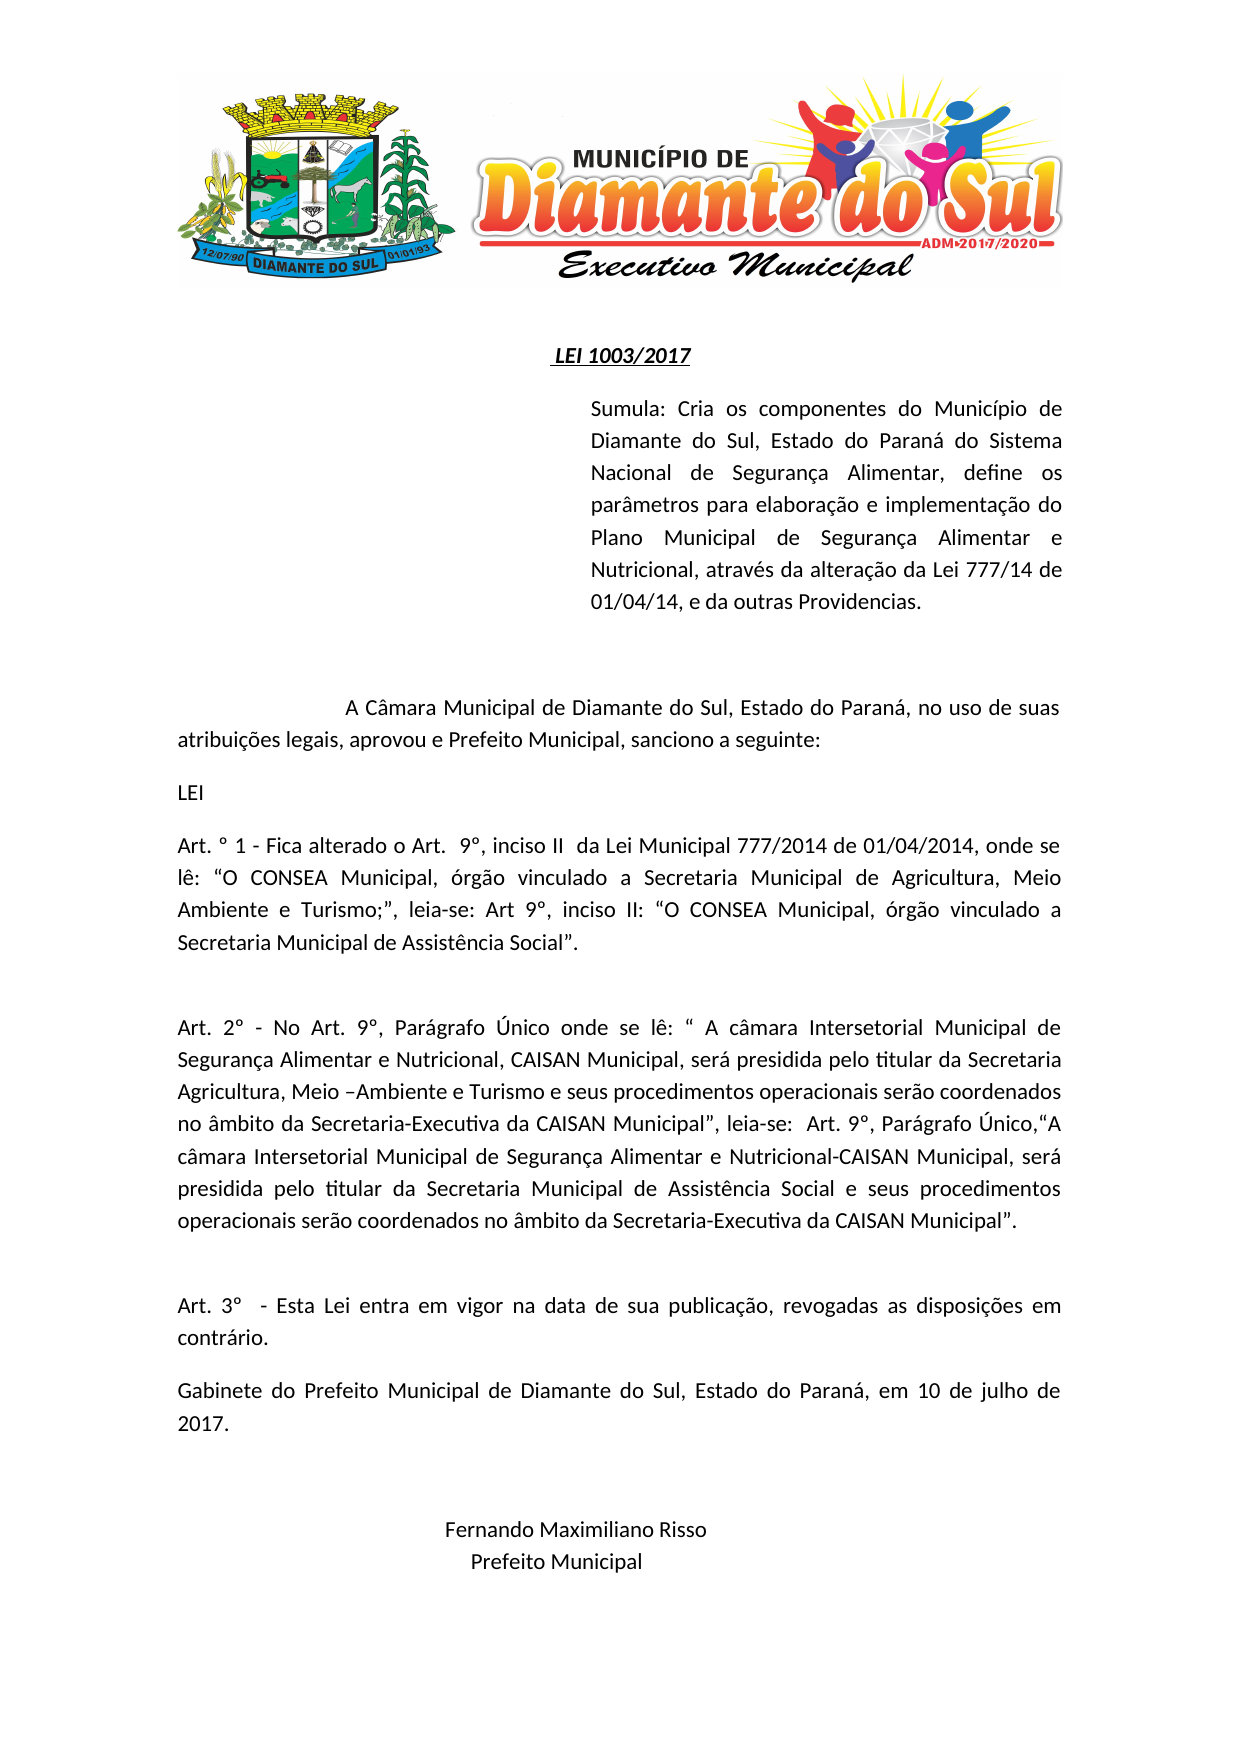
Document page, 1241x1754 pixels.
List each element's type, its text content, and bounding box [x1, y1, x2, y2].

text Gabinete do Prefeito Municipal de Diamante do Sul, Estado do Paraná, em 10 de julho de 2017. [177, 1377, 1063, 1437]
text A Câmara Municipal de Diamante do Sul, Estado do Paraná, no uso de suas atribuições legais, aprovou e Prefeito Municipal, sanciono a seguinte: [177, 693, 1063, 753]
text LEI [177, 778, 1063, 806]
text Art. º 1 - Fica alterado o Art. 9º, inciso II da Lei Municipal 777/2014 de 01/04/2014, onde se lê: “O CONSEA Municipal, órgão vinculado a Secretaria Municipal de Agricultura, Meio Ambiente e Turismo;”, leia-se: Art 9º, inciso II: “O CONSEA Municipal, órgão vinculado a Secretaria Municipal de Assistência Social”. [177, 831, 1063, 956]
text Prefeito Municipal [177, 1547, 1063, 1575]
text LEI 1003/2017 [177, 341, 1063, 369]
text Sumula: Cria os componentes do Município de Diamante do Sul, Estado do Paraná do Sistema Nacional de Segurança Alimentar, define os parâmetros para elaboração e implementação do Plano Municipal de Segurança Alimentar e Nutricional, através da alteração da Lei 777/14 de 01/04/14, e da outras Providencias. [591, 394, 1063, 615]
text Fernando Maximiliano Risso [177, 1515, 1063, 1543]
picture [177, 73, 1063, 288]
text Art. 2º - No Art. 9º, Parágrafo Único onde se lê: “ A câmara Intersetorial Municipal de Segurança Alimentar e Nutricional, CAISAN Municipal, será presidida pelo titular da Secretaria Agricultura, Meio –Ambiente e Turismo e seus procedimentos operacionais serão coordenados no âmbito da Secretaria-Executiva da CAISAN Municipal”, leia-se: Art. 9º, Parágrafo Único,“A câmara Intersetorial Municipal de Segurança Alimentar e Nutricional-CAISAN Municipal, será presidida pelo titular da Secretaria Municipal de Assistência Social e seus procedimentos operacionais serão coordenados no âmbito da Secretaria-Executiva da CAISAN Municipal”. [177, 1013, 1063, 1234]
text Art. 3º - Esta Lei entra em vigor na data de sua publicação, revogadas as disposições em contrário. [177, 1291, 1063, 1352]
